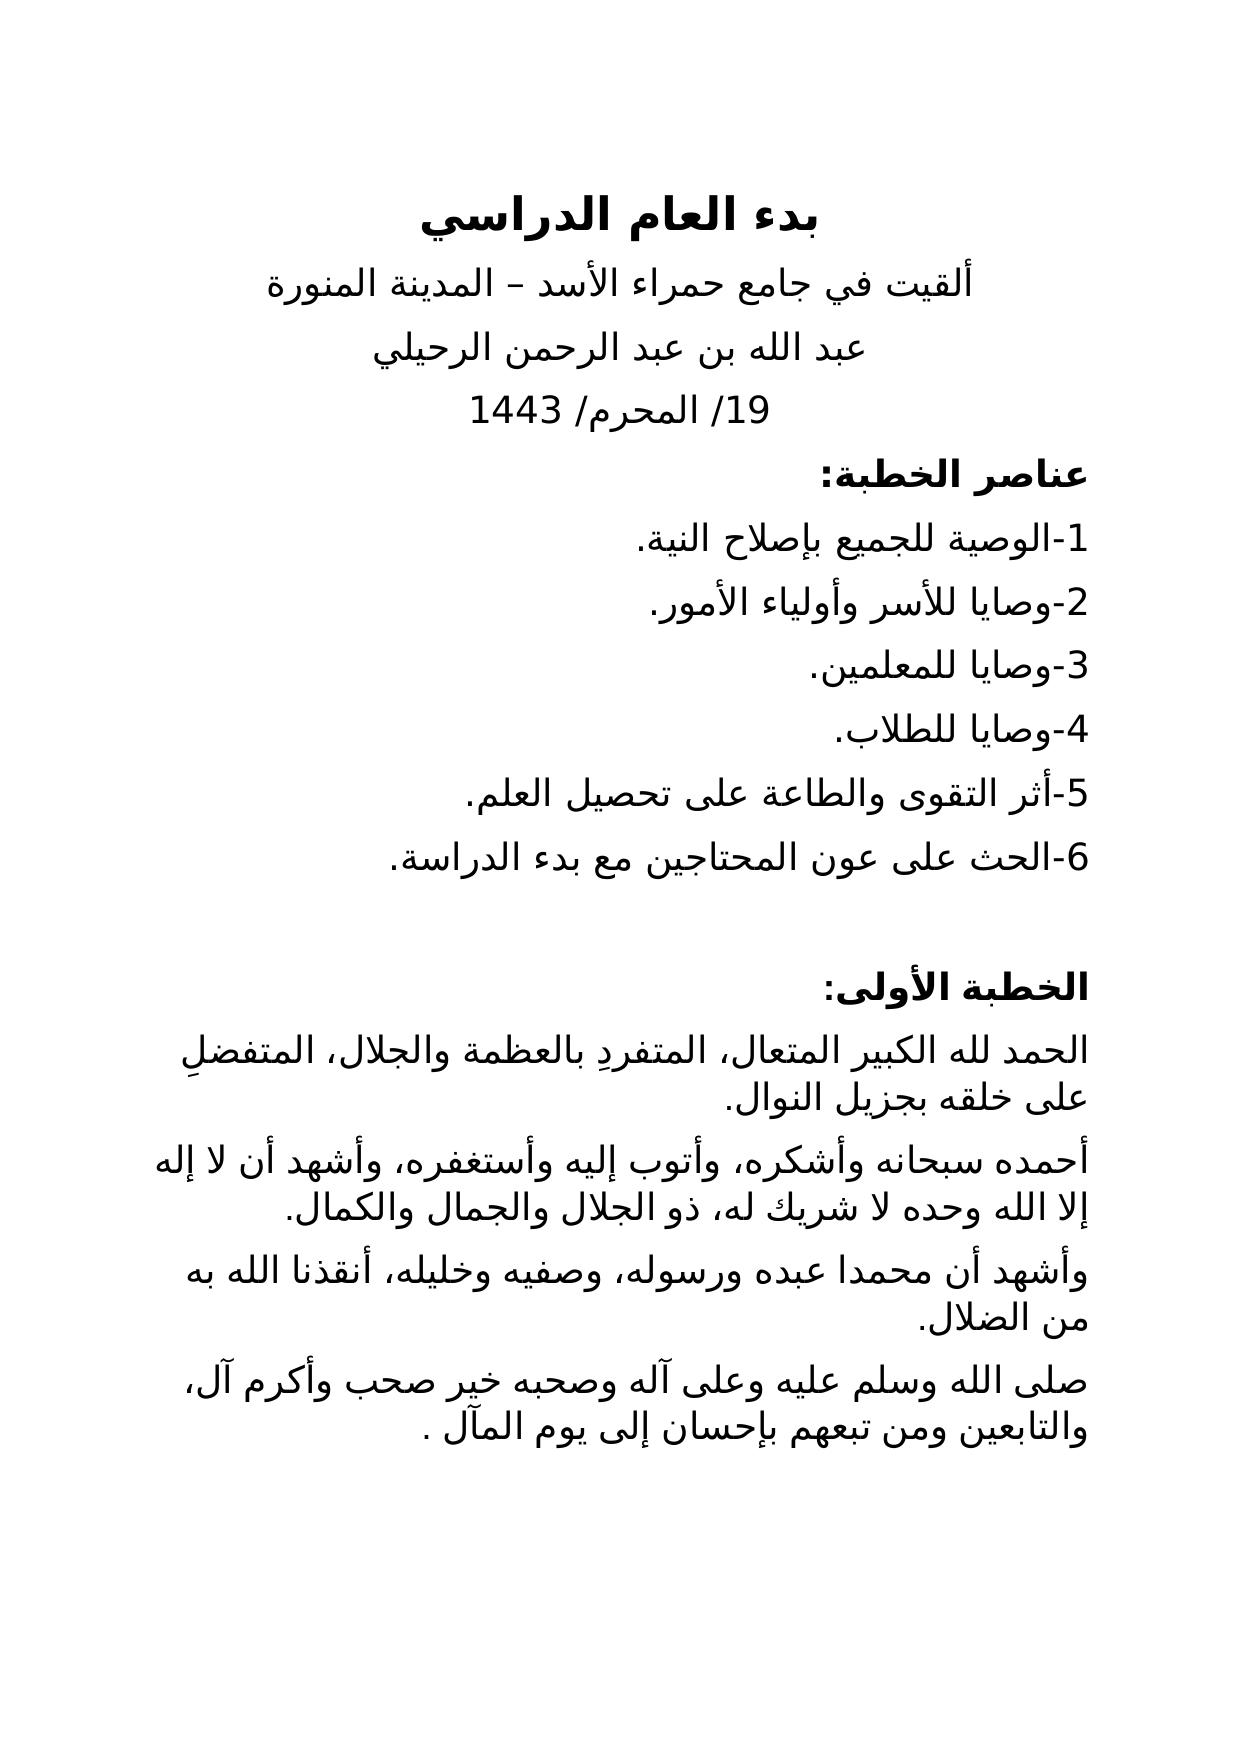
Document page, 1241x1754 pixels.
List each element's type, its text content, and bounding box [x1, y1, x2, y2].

text أحمده سبحانه وأشكره، وأتوب إليه وأستغفره، وأشهد أن لا إله إلا الله وحده لا شريك له، ذو الجلال والجمال والكمال. [150, 1138, 1090, 1228]
text 2-وصايا للأسر وأولياء الأمور. [150, 580, 1090, 624]
text 19/ المحرم/ 1443 [150, 389, 1090, 433]
text صلى الله وسلم عليه وعلى آله وصحبه خير صحب وأكرم آل، والتابعين ومن تبعهم بإحسان إلى يوم المآل . [150, 1358, 1090, 1448]
text 6-الحث على عون المحتاجين مع بدء الدراسة. [150, 835, 1090, 879]
text الحمد لله الكبير المتعال، المتفردِ بالعظمة والجلال، المتفضلِ على خلقه بجزيل النوال. [150, 1028, 1090, 1118]
text عبد الله بن عبد الرحمن الرحيلي [150, 325, 1090, 369]
text وأشهد أن محمدا عبده ورسوله، وصفيه وخليله، أنقذنا الله به من الضلال. [150, 1248, 1090, 1338]
text 1-الوصية للجميع بإصلاح النية. [150, 517, 1090, 560]
text 3-وصايا للمعلمين. [150, 644, 1090, 688]
text بدء العام الدراسي [150, 187, 1090, 241]
text 4-وصايا للطلاب. [150, 708, 1090, 752]
text 5-أثر التقوى والطاعة على تحصيل العلم. [150, 772, 1090, 815]
text ألقيت في جامع حمراء الأسد – المدينة المنورة [150, 262, 1090, 305]
text الخطبة الأولى: [150, 965, 1090, 1008]
text عناصر الخطبة: [150, 453, 1090, 497]
